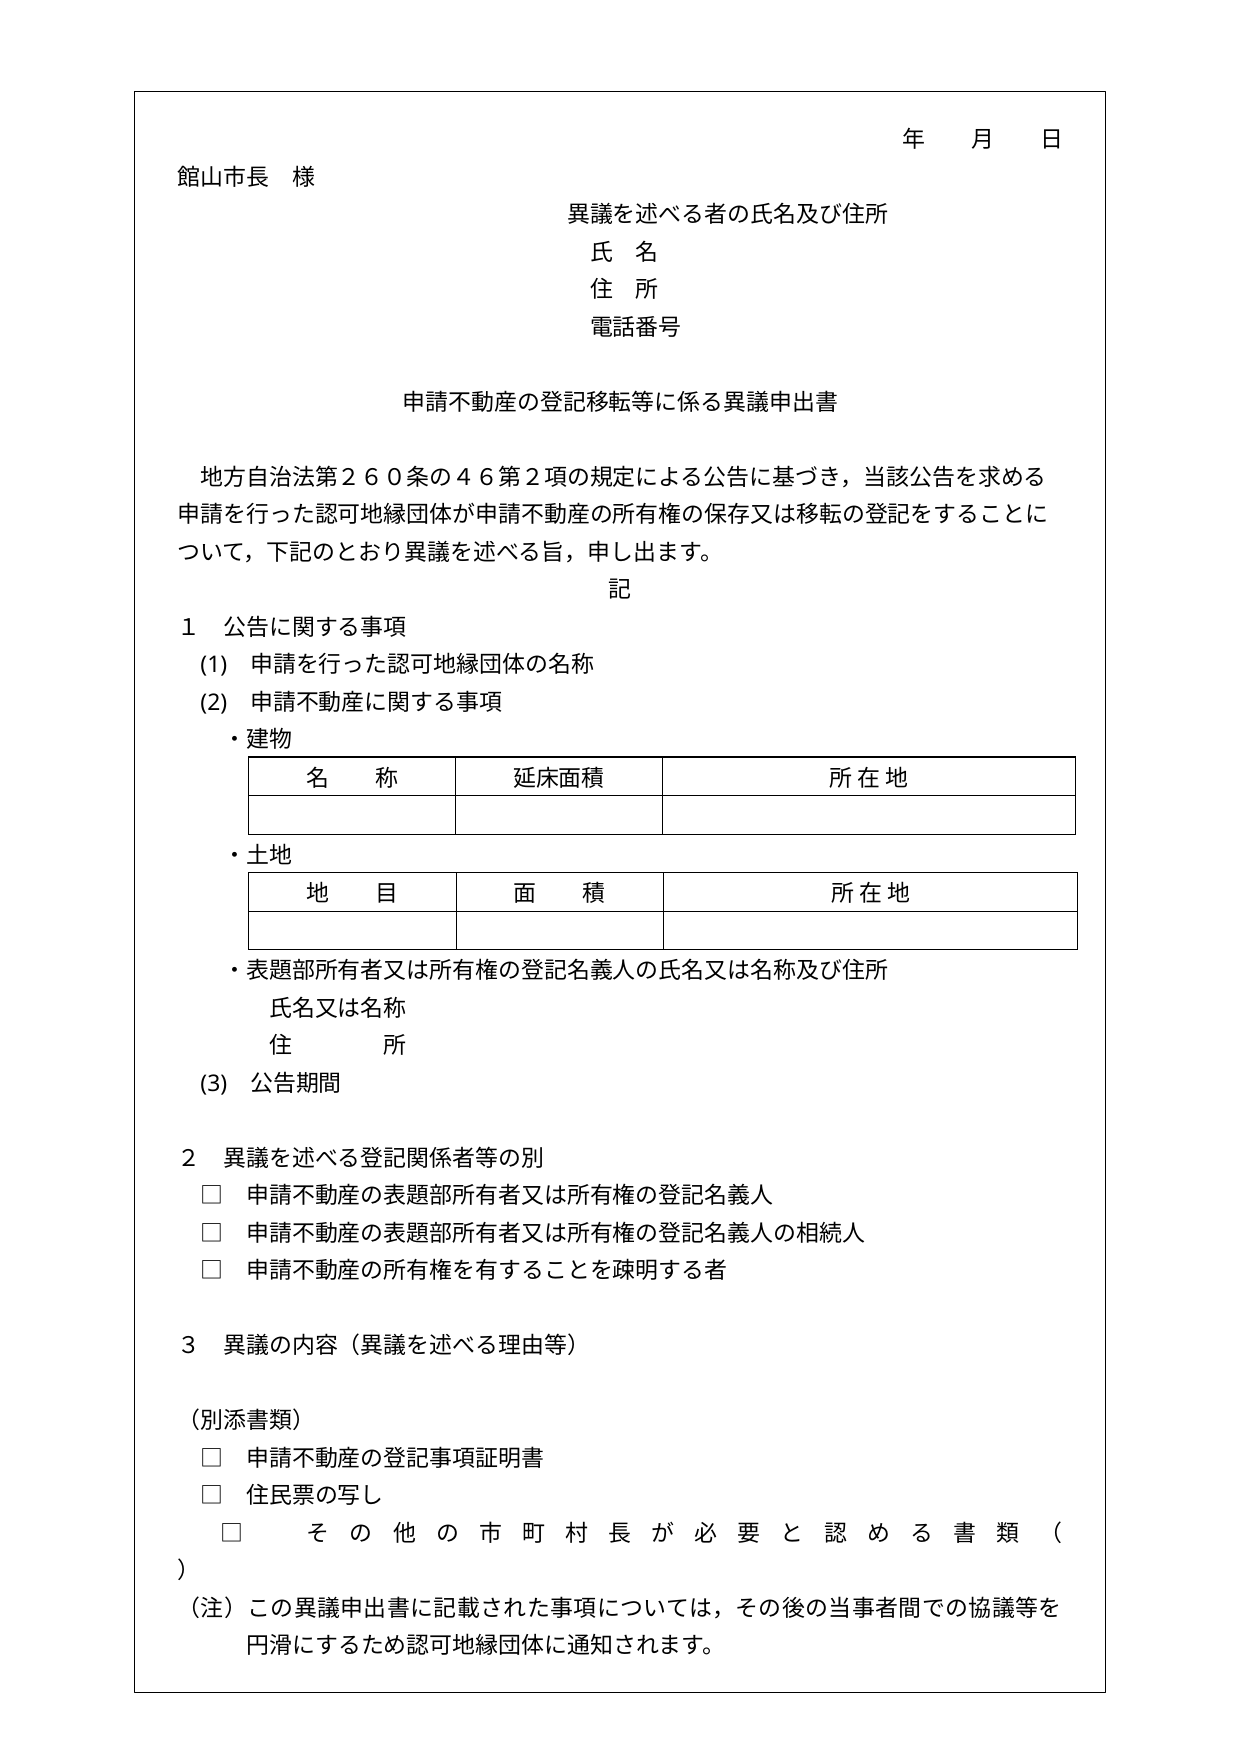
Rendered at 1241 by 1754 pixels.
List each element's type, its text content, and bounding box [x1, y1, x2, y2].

table_header 面 積 [457, 873, 663, 911]
text 住 所 [177, 269, 1063, 306]
text (1) 申請を行った認可地縁団体の名称 [177, 644, 1063, 681]
text (2) 申請不動産に関する事項 [177, 681, 1063, 719]
table_cell [456, 796, 662, 833]
text 電話番号 [177, 306, 1063, 344]
text □ 住民票の写し [177, 1475, 1063, 1513]
text ・土地 [177, 834, 1063, 872]
text □ 申請不動産の登記事項証明書 [177, 1438, 1063, 1475]
text ２ 異議を述べる登記関係者等の別 [177, 1138, 1063, 1175]
text （注）この異議申出書に記載された事項については，その後の当事者間での協議等を円滑にするため認可地縁団体に通知されます。 [177, 1588, 1063, 1663]
text 氏名又は名称 [177, 988, 1063, 1025]
text □ 申請不動産の表題部所有者又は所有権の登記名義人の相続人 [177, 1213, 1063, 1250]
text □ 申請不動産の表題部所有者又は所有権の登記名義人 [177, 1175, 1063, 1213]
text 地方自治法第２６０条の４６第２項の規定による公告に基づき，当該公告を求める申請を行った認可地縁団体が申請不動産の所有権の保存又は移転の登記をすることについて，下記のとおり異議を述べる旨，申し出ます。 [177, 456, 1063, 569]
table_cell [249, 912, 456, 949]
text (3) 公告期間 [177, 1063, 1063, 1100]
table_cell [663, 796, 1075, 833]
text 氏 名 [177, 231, 1063, 269]
text （別添書類） [177, 1400, 1063, 1438]
text 館山市長 様 [177, 156, 1063, 194]
table_cell [457, 912, 663, 949]
text 異議を述べる者の氏名及び住所 [177, 194, 1063, 231]
table_header 地 目 [249, 873, 456, 911]
text 住 所 [177, 1025, 1063, 1063]
table_header 名 称 [249, 758, 455, 795]
table_cell [664, 912, 1077, 949]
table_cell [249, 796, 455, 833]
text ３ 異議の内容（異議を述べる理由等） [177, 1325, 1063, 1363]
text □ その他の市町村長が必要と認める書類（ ） [177, 1513, 1063, 1588]
text ・建物 [177, 719, 1063, 756]
text □ 申請不動産の所有権を有することを疎明する者 [177, 1250, 1063, 1288]
table_header 所 在 地 [663, 758, 1075, 795]
table_header 延床面積 [456, 758, 662, 795]
text １ 公告に関する事項 [177, 606, 1063, 644]
subtitle 記 [177, 569, 1063, 606]
text 申請不動産の登記移転等に係る異議申出書 [177, 381, 1063, 419]
table_header 所 在 地 [664, 873, 1077, 911]
text ・表題部所有者又は所有権の登記名義人の氏名又は名称及び住所 [177, 950, 1063, 988]
text 年 月 日 [177, 119, 1063, 156]
